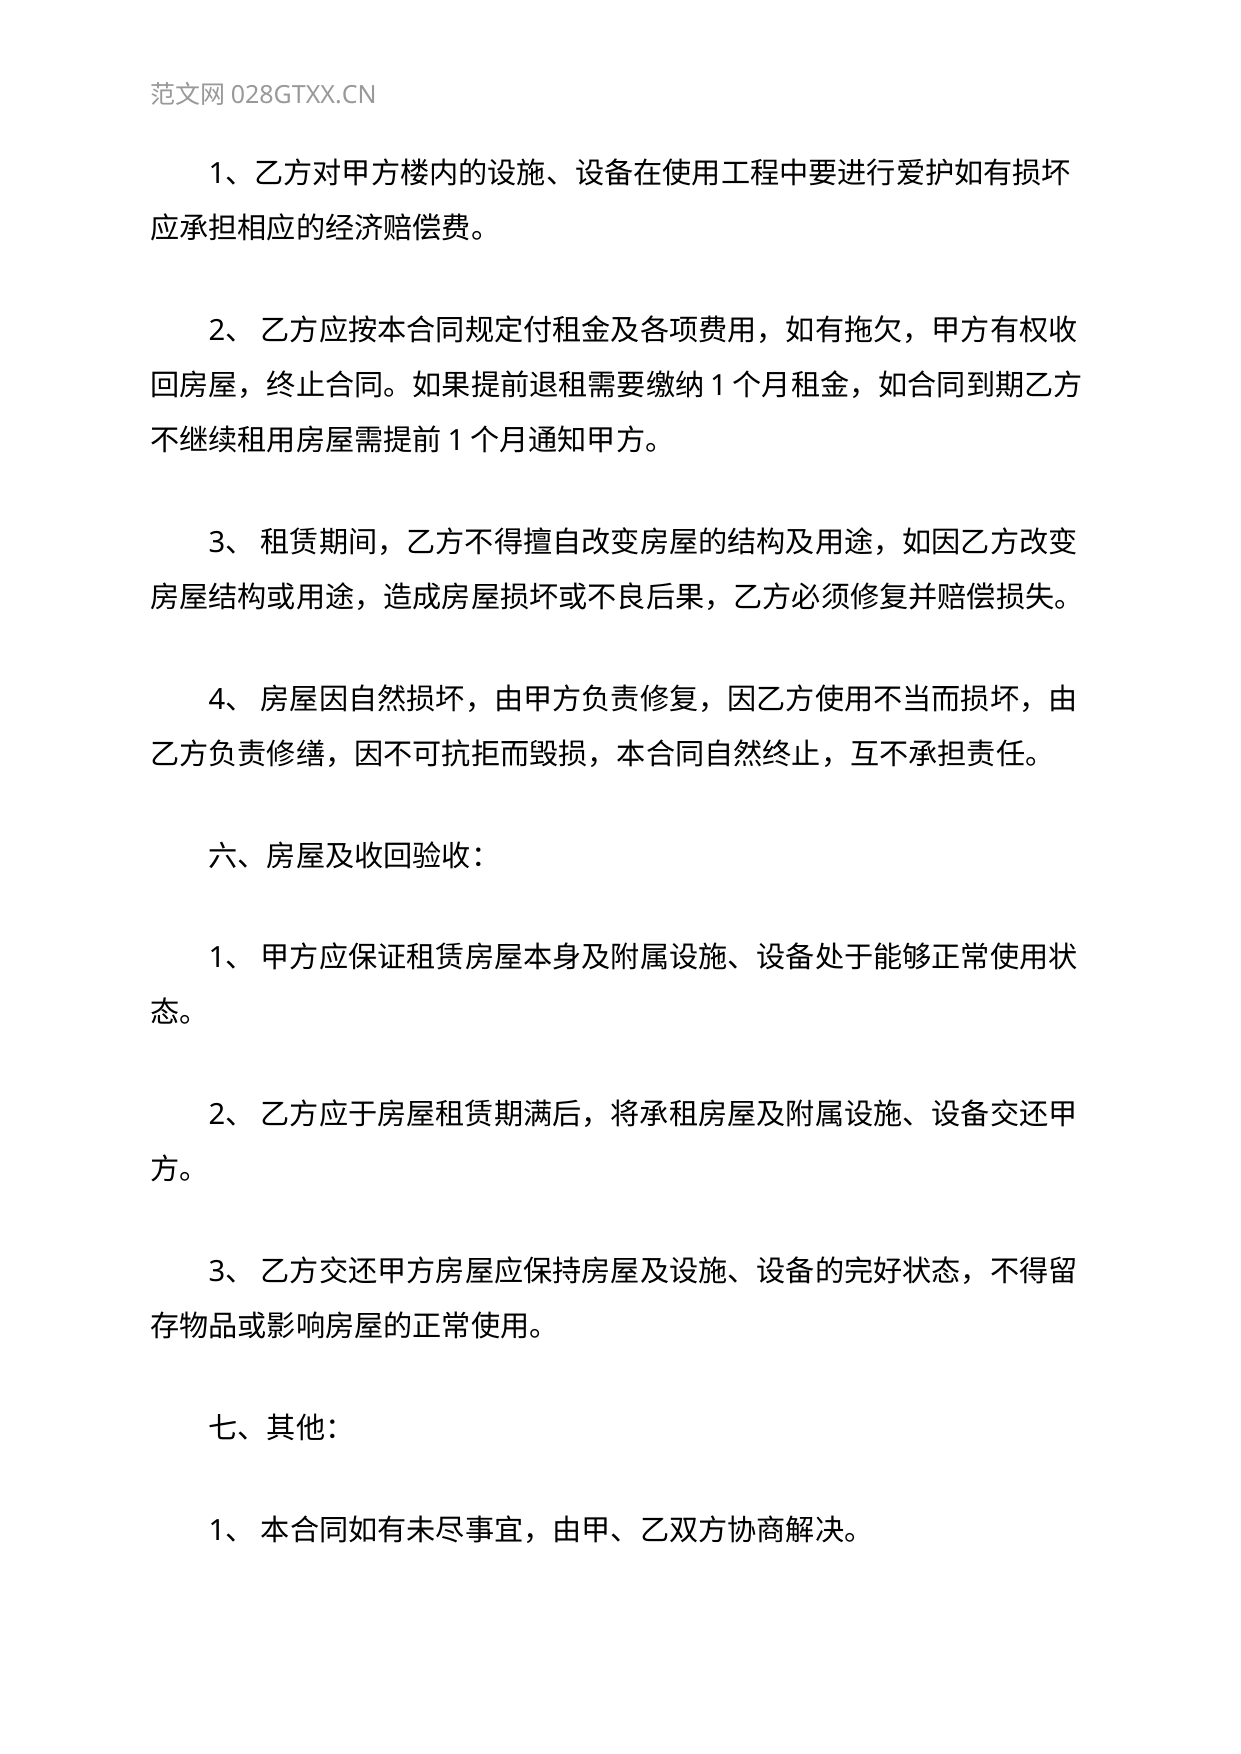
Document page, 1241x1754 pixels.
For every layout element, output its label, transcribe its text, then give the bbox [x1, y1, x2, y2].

text 2、 乙方应于房屋租赁期满后，将承租房屋及附属设施、设备交还甲方。 [150, 1091, 1090, 1188]
text 1、 甲方应保证租赁房屋本身及附属设施、设备处于能够正常使用状态。 [150, 934, 1090, 1031]
text 2、 乙方应按本合同规定付租金及各项费用，如有拖欠，甲方有权收回房屋，终止合同。如果提前退租需要缴纳1个月租金，如合同到期乙方不继续租用房屋需提前1个月通知甲方。 [150, 307, 1090, 459]
text 4、 房屋因自然损坏，由甲方负责修复，因乙方使用不当而损坏，由乙方负责修缮，因不可抗拒而毁损，本合同自然终止，互不承担责任。 [150, 676, 1090, 773]
text 3、 租赁期间，乙方不得擅自改变房屋的结构及用途，如因乙方改变房屋结构或用途，造成房屋损坏或不良后果，乙方必须修复并赔偿损失。 [150, 519, 1090, 616]
text 六、房屋及收回验收： [150, 832, 1090, 874]
text 3、 乙方交还甲方房屋应保持房屋及设施、设备的完好状态，不得留存物品或影响房屋的正常使用。 [150, 1248, 1090, 1345]
text 七、其他： [150, 1404, 1090, 1447]
text 1、 本合同如有未尽事宜，由甲、乙双方协商解决。 [150, 1506, 1090, 1548]
text 1、乙方对甲方楼内的设施、设备在使用工程中要进行爱护如有损坏应承担相应的经济赔偿费。 [150, 150, 1090, 247]
